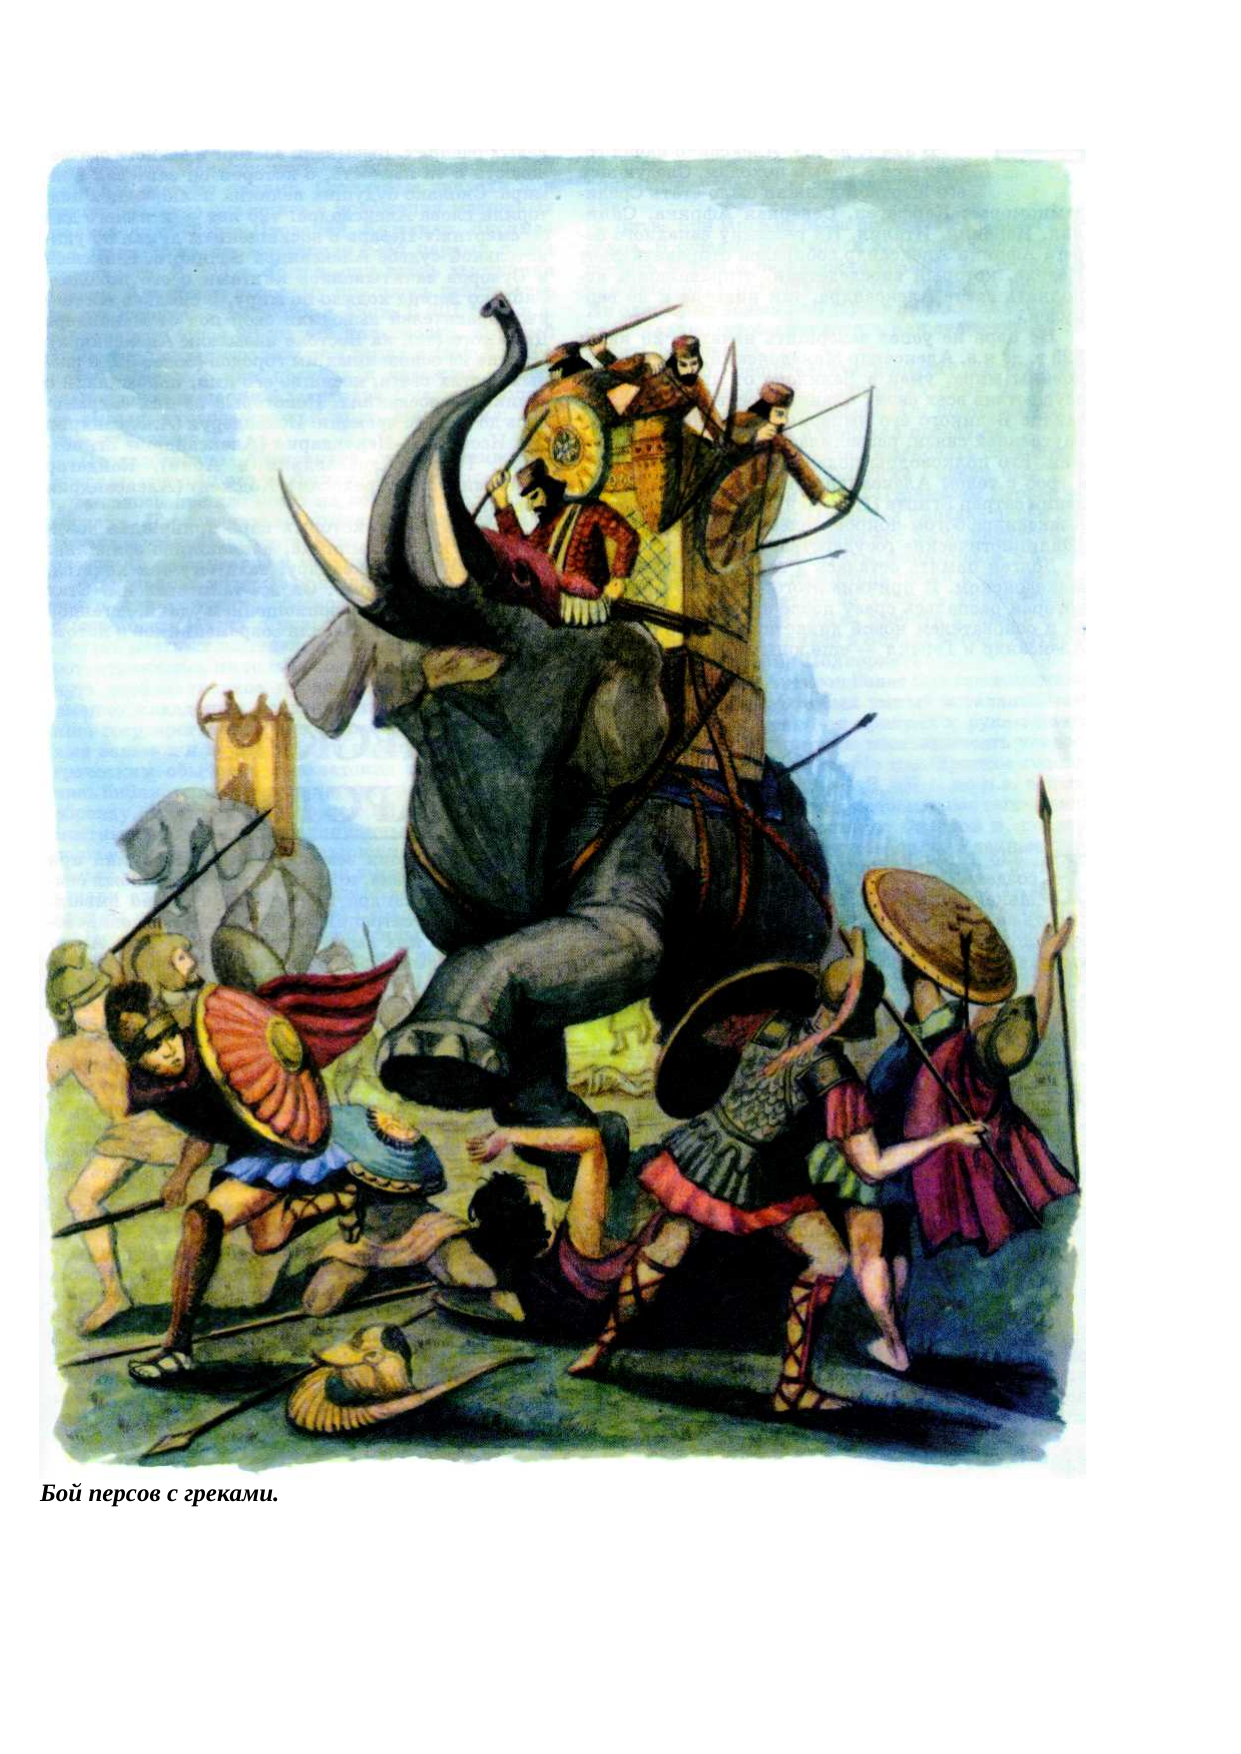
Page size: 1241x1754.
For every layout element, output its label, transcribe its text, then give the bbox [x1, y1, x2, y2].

text Бой персов с греками. [40, 1478, 1132, 1507]
picture [39, 149, 1086, 1479]
